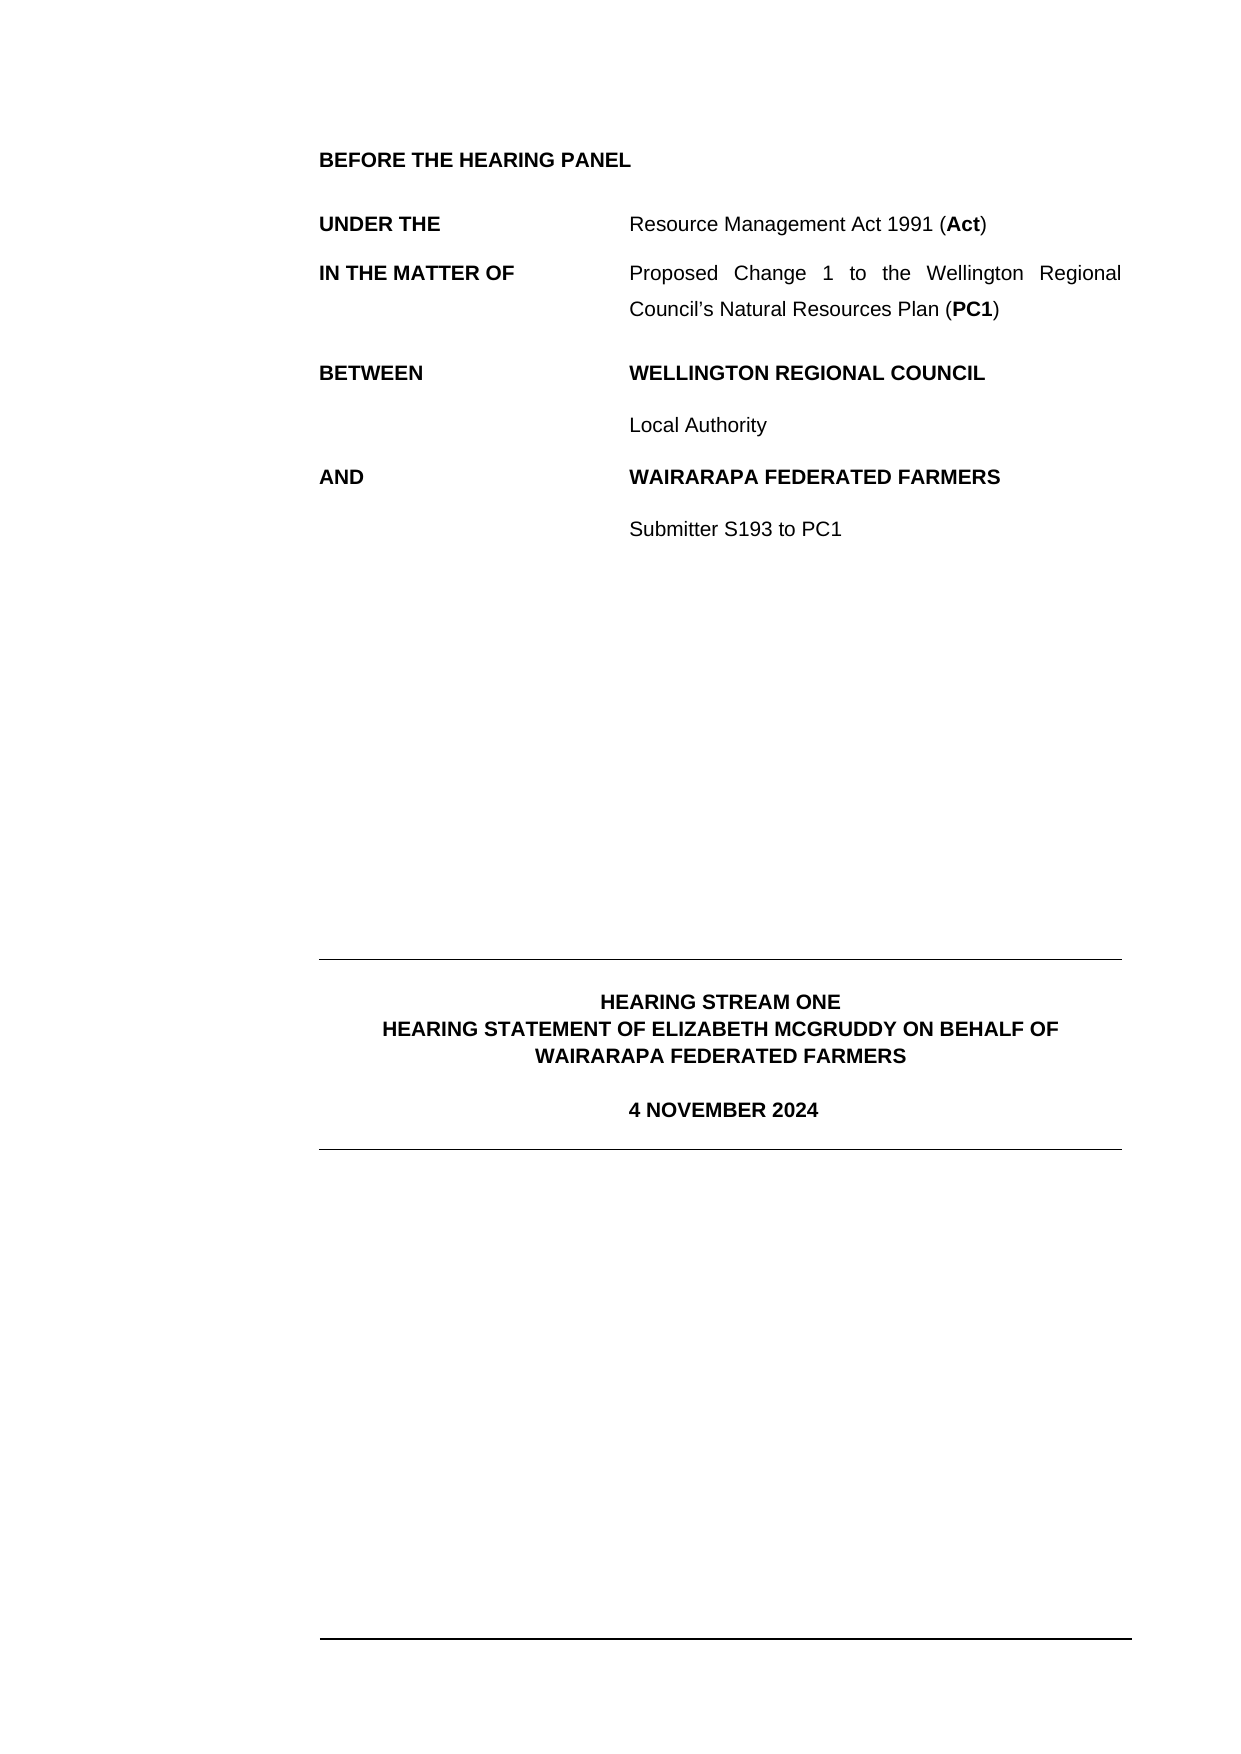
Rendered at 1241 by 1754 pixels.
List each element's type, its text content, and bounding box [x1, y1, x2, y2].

text AND WAIRARAPA FEDERATED FARMERS [319, 462, 1122, 489]
text BEFORE THE HEARING PANEL [319, 148, 1122, 172]
text Submitter S193 to PC1 [319, 514, 1122, 541]
text Local Authority [319, 410, 1122, 437]
text BETWEEN WELLINGTON REGIONAL COUNCIL [319, 358, 1122, 385]
text UNDER THE Resource Management Act 1991 (Act) [319, 209, 1122, 236]
text IN THE MATTER OF Proposed Change 1 to the Wellington Regional Council’s Natural Resources Plan (PC1) [319, 261, 1122, 321]
